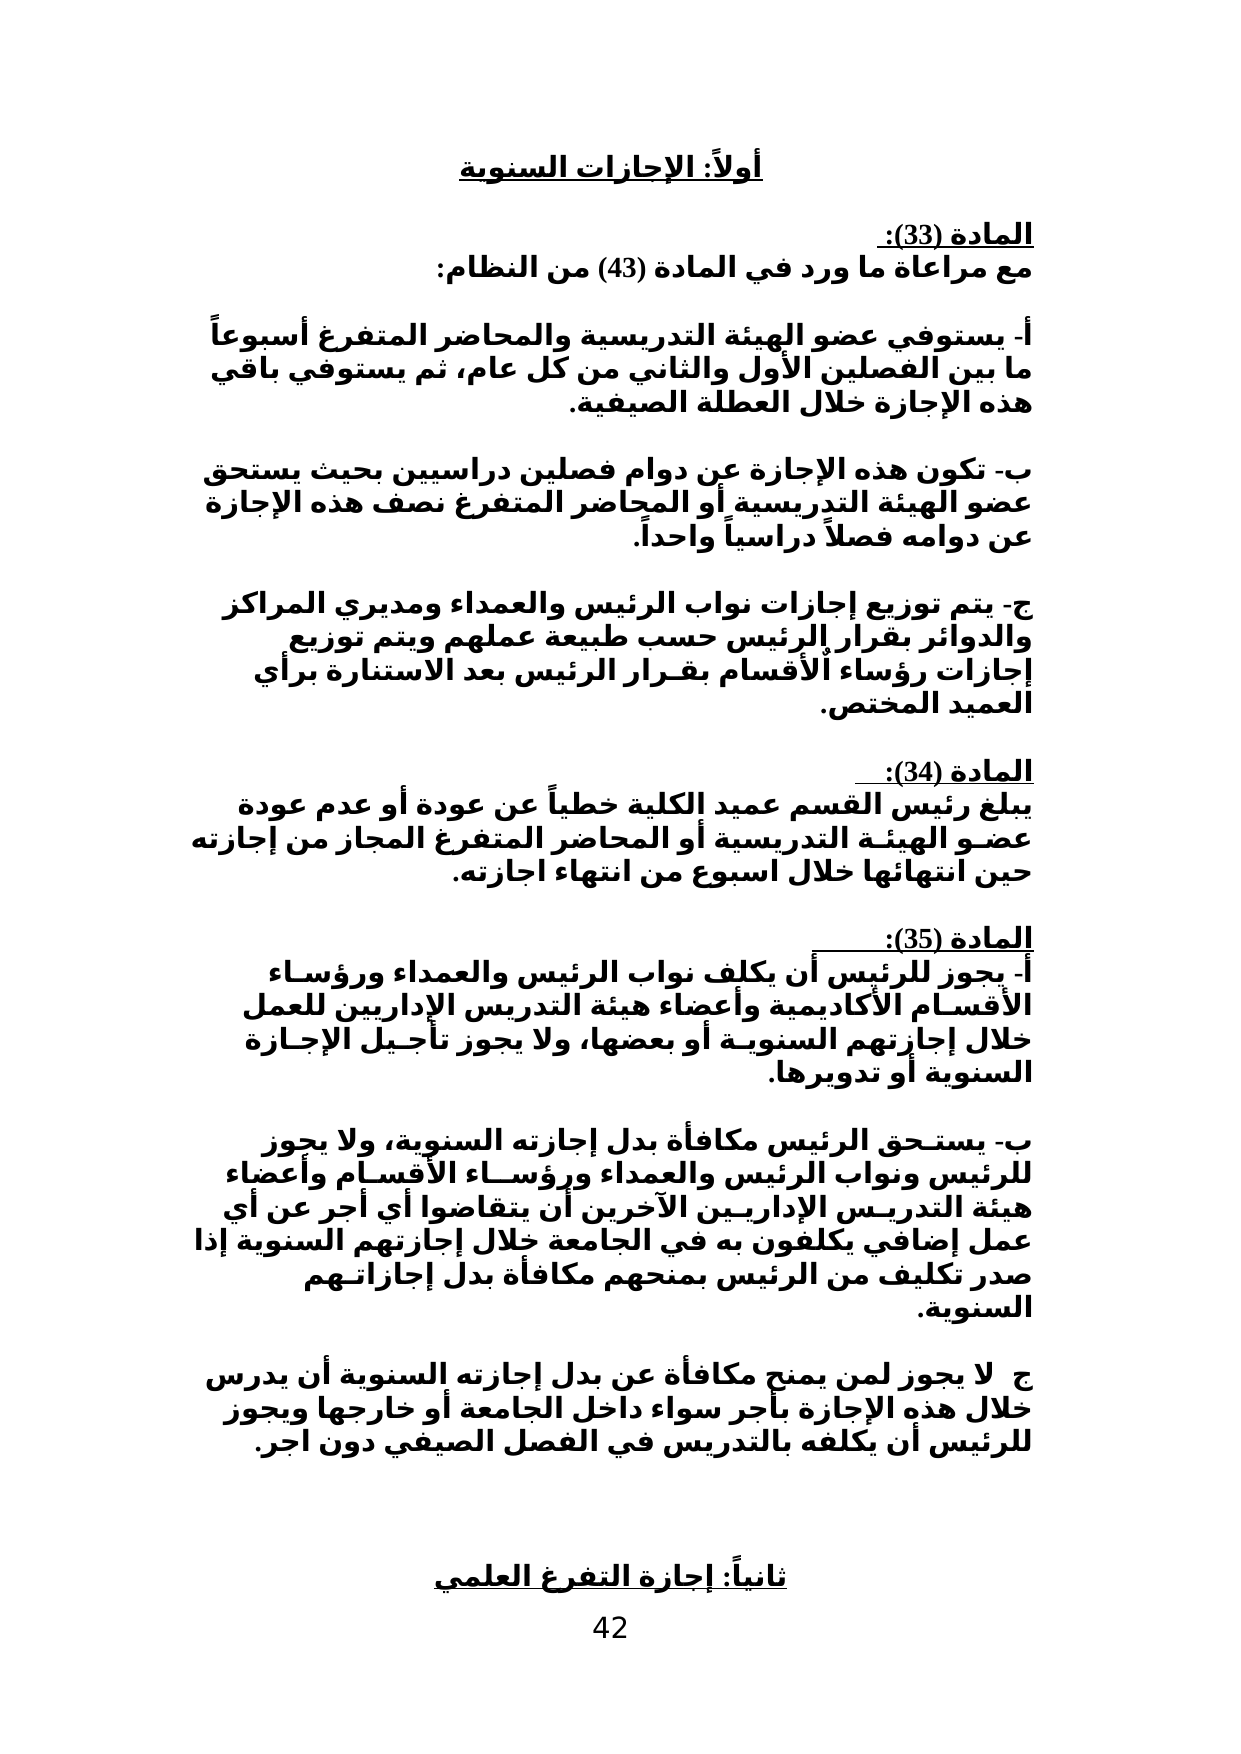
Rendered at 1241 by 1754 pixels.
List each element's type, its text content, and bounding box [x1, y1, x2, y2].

text ج- يتم توزيع إجازات نواب الرئيس والعمداء ومديري المراكز والدوائر بقرار الرئيس حسب طبيعة عملهم ويتم توزيع إجازات رؤساء اٌلأقسام بقـرار الرئيس بعد الاستنارة برأي العميد المختص. [187, 586, 1034, 720]
text ب- تكون هذه الإجازة عن دوام فصلين دراسيين بحيث يستحق عضو الهيئة التدريسية أو المحاضر المتفرغ نصف هذه الإجازة عن دوامه فصلاً دراسياً واحداً. [187, 452, 1034, 552]
text المادة (35): [187, 921, 1034, 955]
text المادة (34): [187, 754, 1034, 787]
text مع مراعاة ما ورد في المادة (43) من النظام: [187, 251, 1034, 284]
text ثانياً: إجازة التفرغ العلمي [187, 1559, 1034, 1592]
text أ- يستوفي عضو الهيئة التدريسية والمحاضر المتفرغ أسبوعاً ما بين الفصلين الأول والثاني من كل عام، ثم يستوفي باقي هذه الإجازة خلال العطلة الصيفية. [187, 318, 1034, 418]
text أولاً: الإجازات السنوية [187, 150, 1034, 183]
text أ- يجوز للرئيس أن يكلف نواب الرئيس والعمداء ورؤسـاء الأقسـام الأكاديمية وأعضاء هيئة التدريس الإداريين للعمل خلال إجازتهم السنويـة أو بعضها، ولا يجوز تأجـيل الإجـازة السنوية أو تدويرها. [187, 955, 1034, 1089]
text ج- لا يجوز لمن يمنح مكافأة عن بدل إجازته السنوية أن يدرس خلال هذه الإجازة بأجر سواء داخل الجامعة أو خارجها ويجوز للرئيس أن يكلفه بالتدريس في الفصل الصيفي دون اجر. [187, 1357, 1034, 1458]
text ب- يستـحق الرئيس مكافأة بدل إجازته السنوية، ولا يجوز للرئيس ونواب الرئيس والعمداء ورؤســاء الأقسـام وأعضاء هيئة التدريـس الإداريـين الآخرين أن يتقاضوا أي أجر عن أي عمل إضافي يكلفون به في الجامعة خلال إجازتهم السنوية إذا صدر تكليف من الرئيس بمنحهم مكافأة بدل إجازاتـهم السنوية. [187, 1123, 1034, 1324]
text يبلغ رئيس القسم عميد الكلية خطياً عن عودة أو عدم عودة عضـو الهيئـة التدريسية أو المحاضر المتفرغ المجاز من إجازته حين انتهائها خلال اسبوع من انتهاء اجازته. [187, 787, 1034, 888]
text المادة (33): [187, 217, 1034, 251]
